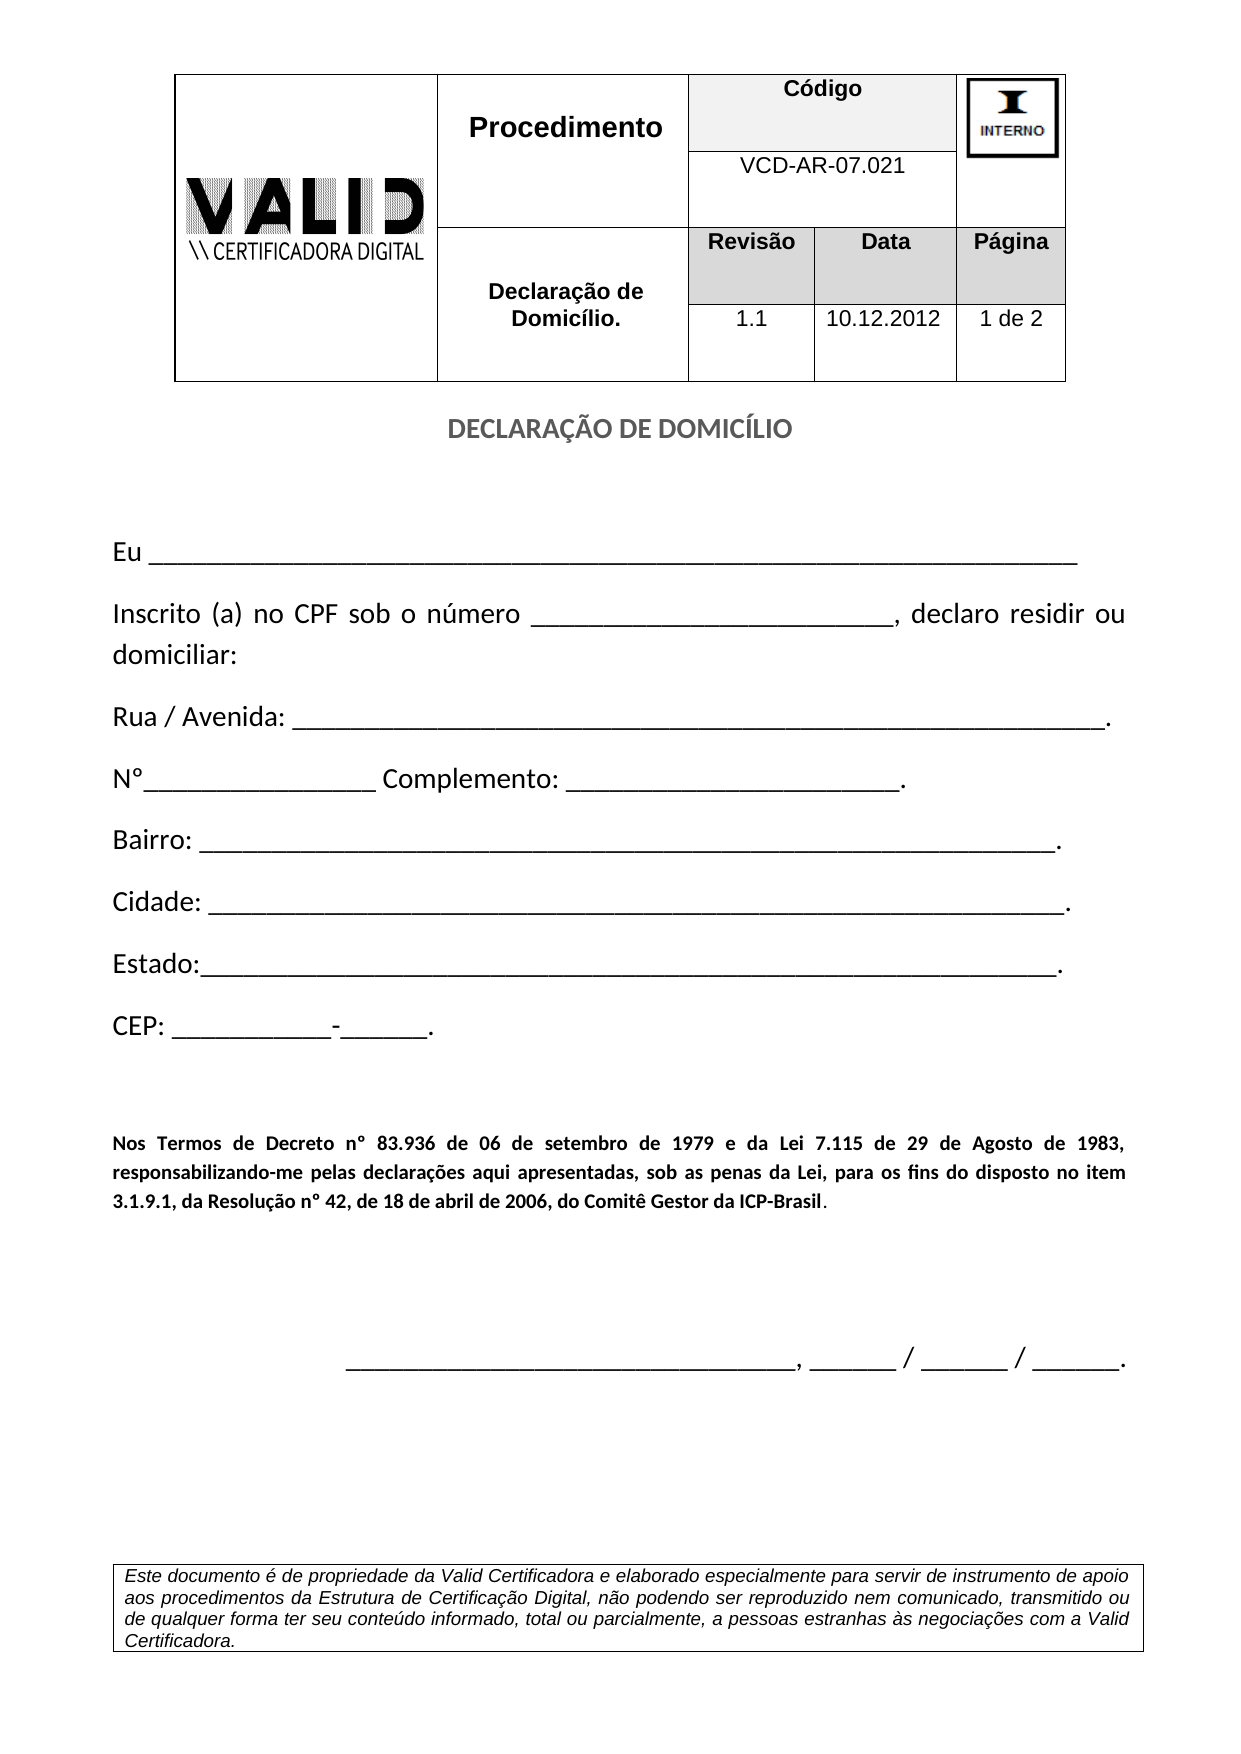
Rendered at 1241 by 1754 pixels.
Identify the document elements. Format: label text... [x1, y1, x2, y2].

text Nº________________ Complemento: _______________________. [112, 760, 1128, 795]
picture [186, 178, 424, 260]
text CEP: ___________-______. [112, 1007, 1128, 1042]
picture [966, 78, 1062, 161]
text DECLARAÇÃO DE DOMICÍLIO [112, 410, 1128, 446]
text Estado:___________________________________________________________. [112, 945, 1128, 981]
text Nos Termos de Decreto nº 83.936 de 06 de setembro de 1979 e da Lei 7.115 de 29 de Agosto de 1983, responsabilizando-me pelas declarações aqui apresentadas, sob as penas da Lei, para os fins do disposto no item 3.1.9.1, da Resolução nº 42, de 18 de abril de 2006, do Comitê Gestor da ICP-Brasil. [112, 1130, 1128, 1214]
text Rua / Avenida: ________________________________________________________. [112, 698, 1128, 733]
text _______________________________, ______ / ______ / ______. [112, 1339, 1128, 1374]
text Eu ________________________________________________________________ [112, 533, 1128, 569]
text Cidade: ___________________________________________________________. [112, 883, 1128, 919]
text Bairro: ___________________________________________________________. [112, 821, 1128, 857]
text Inscrito (a) no CPF sob o número _________________________, declaro residir ou domiciliar: [112, 595, 1128, 672]
